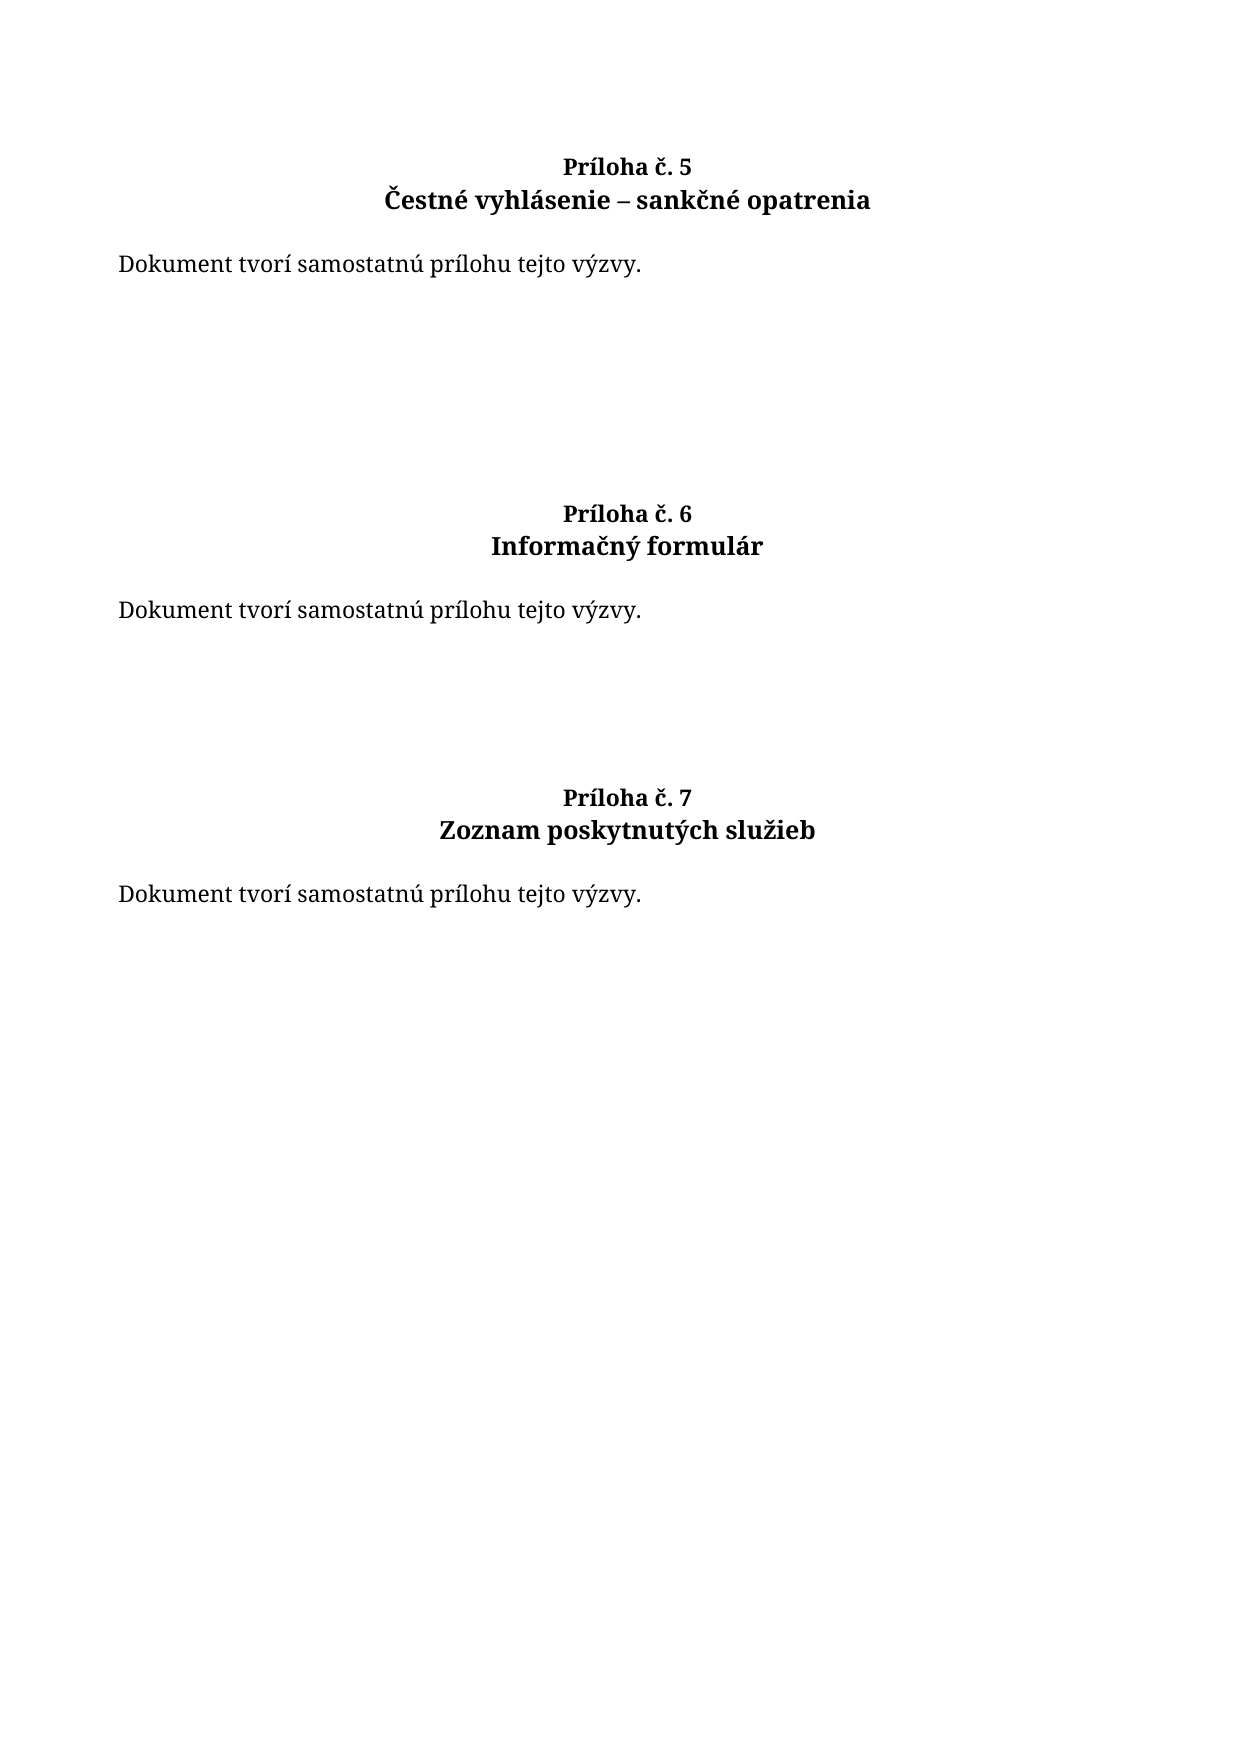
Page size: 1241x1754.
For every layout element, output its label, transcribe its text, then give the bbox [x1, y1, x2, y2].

text Príloha č. 5 [118, 151, 1137, 182]
text Príloha č. 6 [118, 498, 1137, 529]
text Informačný formulár [118, 529, 1137, 563]
text Dokument tvorí samostatnú prílohu tejto výzvy. [118, 878, 1137, 909]
text Zoznam poskytnutých služieb [118, 813, 1137, 847]
text Dokument tvorí samostatnú prílohu tejto výzvy. [118, 594, 1137, 626]
text Čestné vyhlásenie – sankčné opatrenia [118, 182, 1137, 216]
text Dokument tvorí samostatnú prílohu tejto výzvy. [118, 248, 1137, 279]
text Príloha č. 7 [118, 782, 1137, 813]
